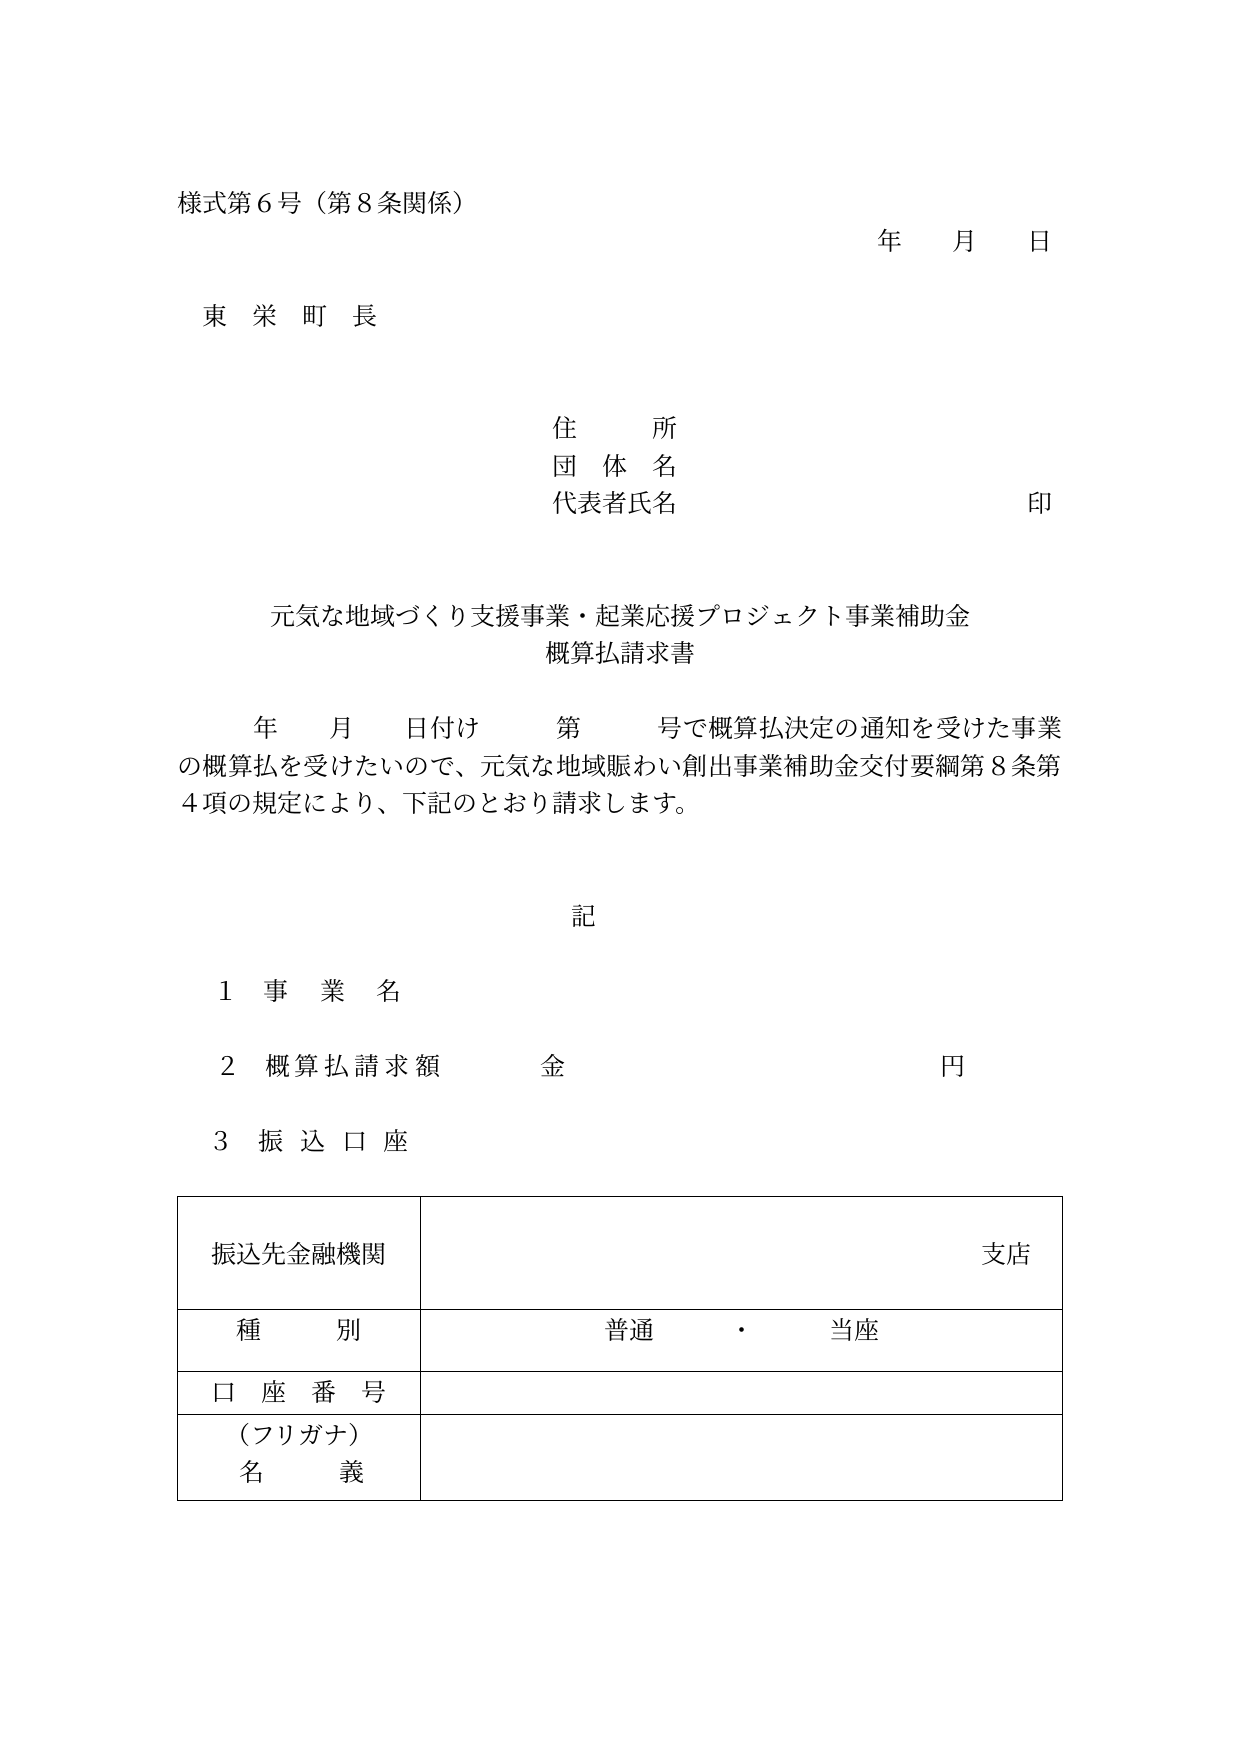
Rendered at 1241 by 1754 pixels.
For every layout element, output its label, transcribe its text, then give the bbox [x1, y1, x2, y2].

text 団 体 名 [177, 446, 1063, 483]
text 東 栄 町 長 [177, 296, 1063, 333]
table_cell （フリガナ） 名 義 [178, 1415, 420, 1500]
text 年 月 日付け 第 号で概算払決定の通知を受けた事業の概算払を受けたいので、元気な地域賑わい創出事業補助金交付要綱第８条第４項の規定により、下記のとおり請求します。 [177, 708, 1063, 821]
table_cell 普通 ・ 当座 [421, 1310, 1062, 1371]
text ２ 概算払請求額 金 円 [177, 1046, 1063, 1083]
text 元気な地域づくり支援事業・起業応援プロジェクト事業補助金 概算払請求書 [177, 596, 1063, 671]
text 住 所 [177, 408, 1063, 446]
table_cell 口 座 番 号 [178, 1372, 420, 1414]
table_header 支店 [421, 1197, 1062, 1309]
text ３ 振込口座 [177, 1121, 1063, 1158]
text 年 月 日 [177, 221, 1063, 258]
table_cell [421, 1415, 1062, 1500]
table_cell [421, 1372, 1062, 1414]
table_cell 種 別 [178, 1310, 420, 1371]
text 代表者氏名 印 [177, 483, 1063, 521]
text 様式第６号（第８条関係） [177, 183, 1063, 221]
text １ 事業名 [177, 971, 1063, 1008]
table_header 振込先金融機関 [178, 1197, 420, 1309]
text 記 [177, 896, 1063, 933]
